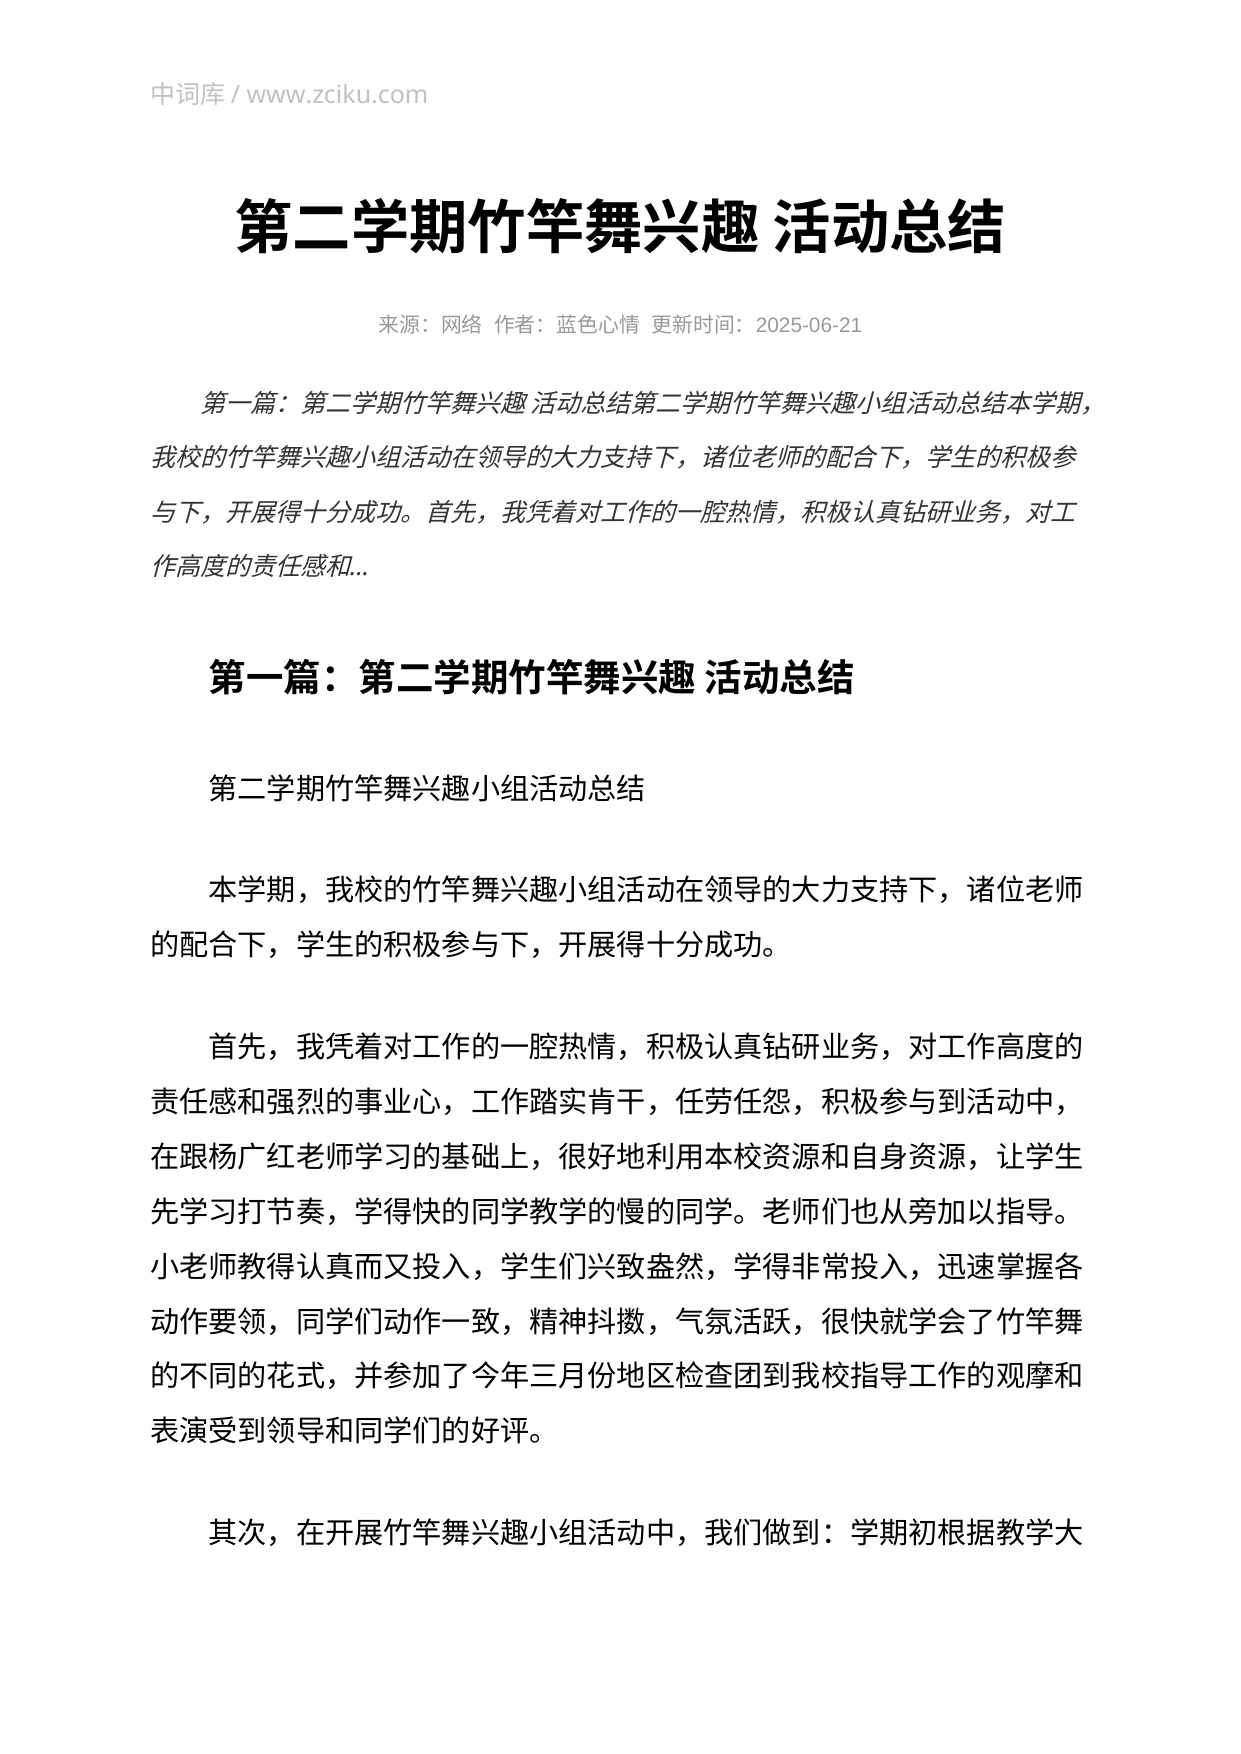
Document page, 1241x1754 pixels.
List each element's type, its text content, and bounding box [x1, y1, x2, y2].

text 第一篇：第二学期竹竿舞兴趣 活动总结 [150, 648, 1090, 702]
text 本学期，我校的竹竿舞兴趣小组活动在领导的大力支持下，诸位老师的配合下，学生的积极参与下，开展得十分成功。 [150, 867, 1090, 964]
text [150, 1510, 1090, 1552]
text 来源：网络 作者：蓝色心情 更新时间：2025-06-21 [150, 313, 1090, 337]
text 第一篇：第二学期竹竿舞兴趣 活动总结第二学期竹竿舞兴趣小组活动总结本学期，我校的竹竿舞兴趣小组活动在领导的大力支持下，诸位老师的配合下，学生的积极参与下，开展得十分成功。首先，我凭着对工作的一腔热情，积极认真钻研业务，对工作高度的责任感和... [150, 383, 1090, 583]
subtitle 第二学期竹竿舞兴趣 活动总结 [150, 181, 1090, 266]
text 第二学期竹竿舞兴趣小组活动总结 [150, 765, 1090, 807]
text 首先，我凭着对工作的一腔热情，积极认真钻研业务，对工作高度的责任感和强烈的事业心，工作踏实肯干，任劳任怨，积极参与到活动中，在跟杨广红老师学习的基础上，很好地利用本校资源和自身资源，让学生先学习打节奏，学得快的同学教学的慢的同学。老师们也从旁加以指导。小老师教得认真而又投入，学生们兴致盎然，学得非常投入，迅速掌握各动作要领，同学们动作一致，精神抖擞，气氛活跃，很快就学会了竹竿舞的不同的花式，并参加了今年三月份地区检查团到我校指导工作的观摩和表演受到领导和同学们的好评。 [150, 1024, 1090, 1450]
